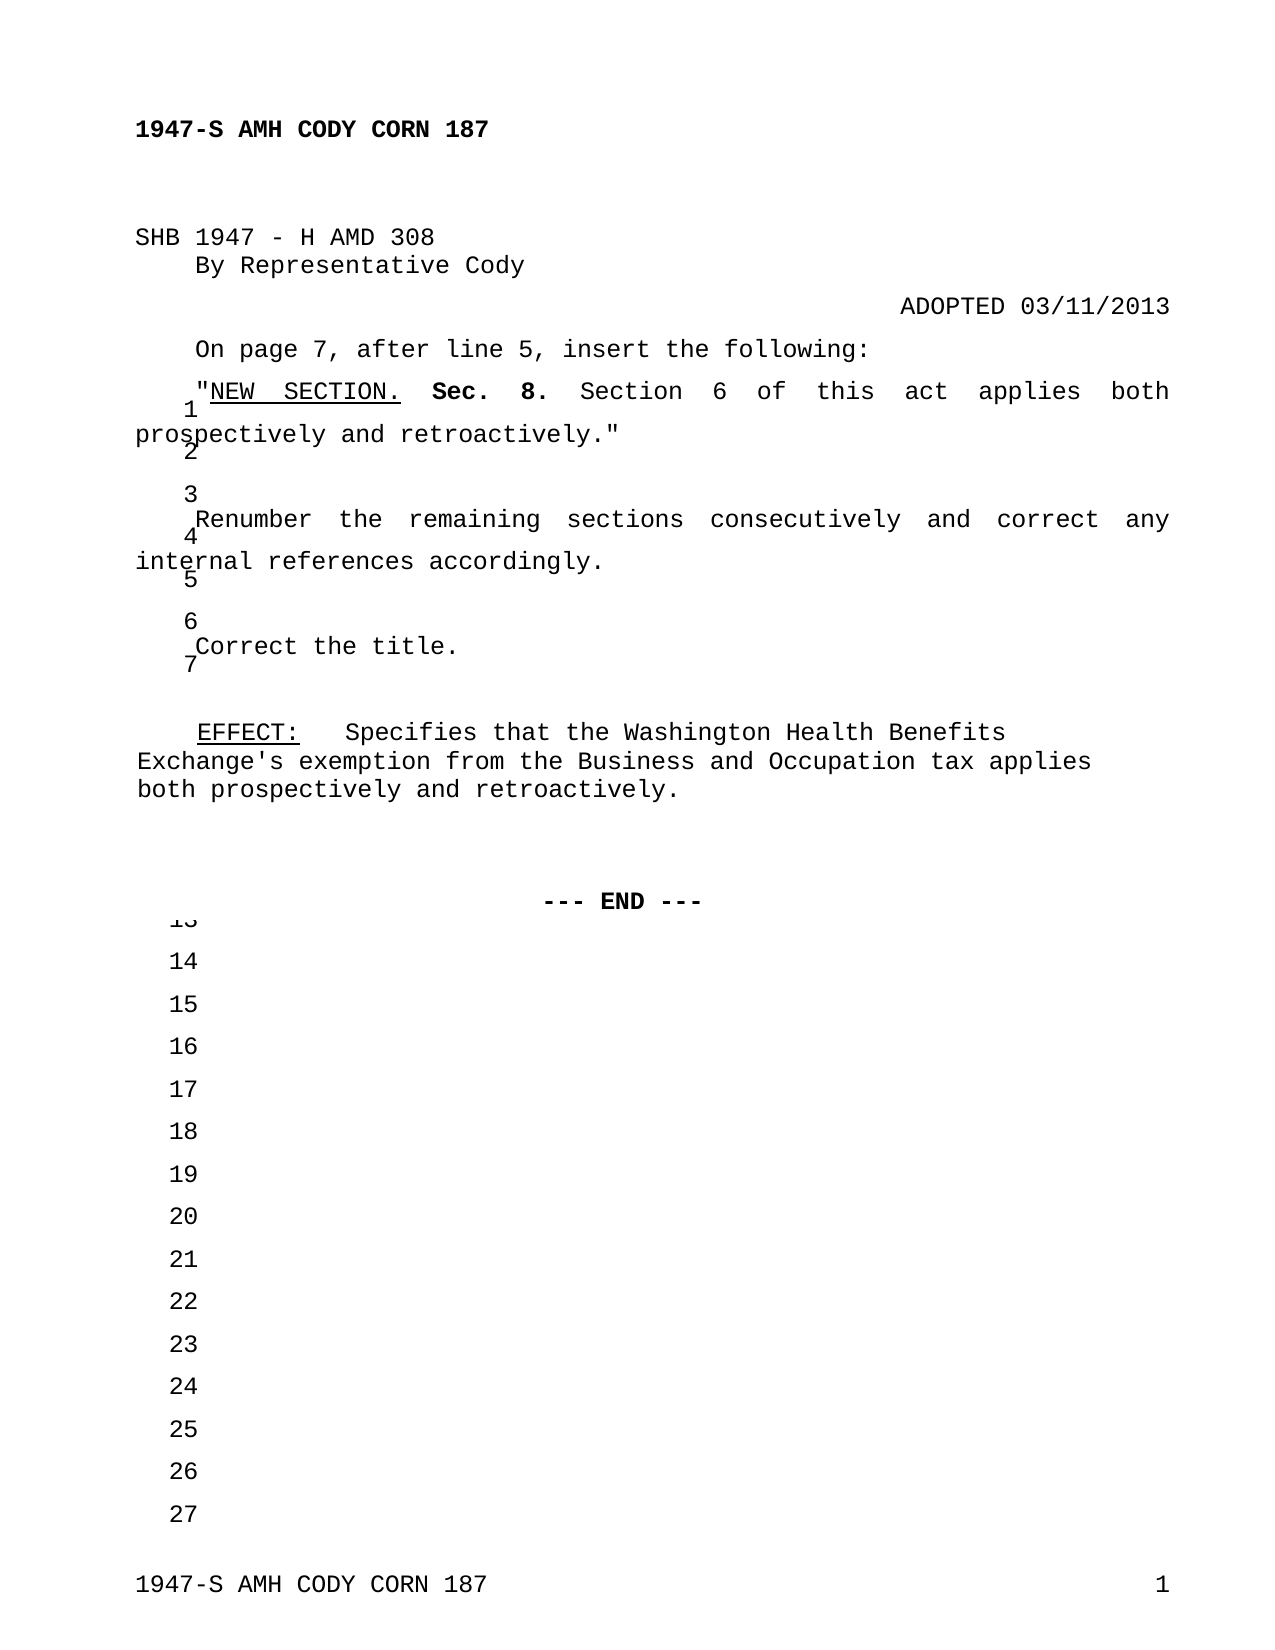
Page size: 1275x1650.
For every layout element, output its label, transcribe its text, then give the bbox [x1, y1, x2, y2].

text "NEW SECTION. Sec. 8. Section 6 of this act applies both prospectively and retroactively." [135, 366, 1170, 451]
text Correct the title. [135, 621, 1170, 663]
text On page 7, after line 5, insert the following: [135, 323, 1170, 366]
text Renumber the remaining sections consecutively and correct any internal references accordingly. [135, 493, 1170, 578]
text --- END --- [75, 876, 1170, 918]
text - [135, 224, 1170, 252]
